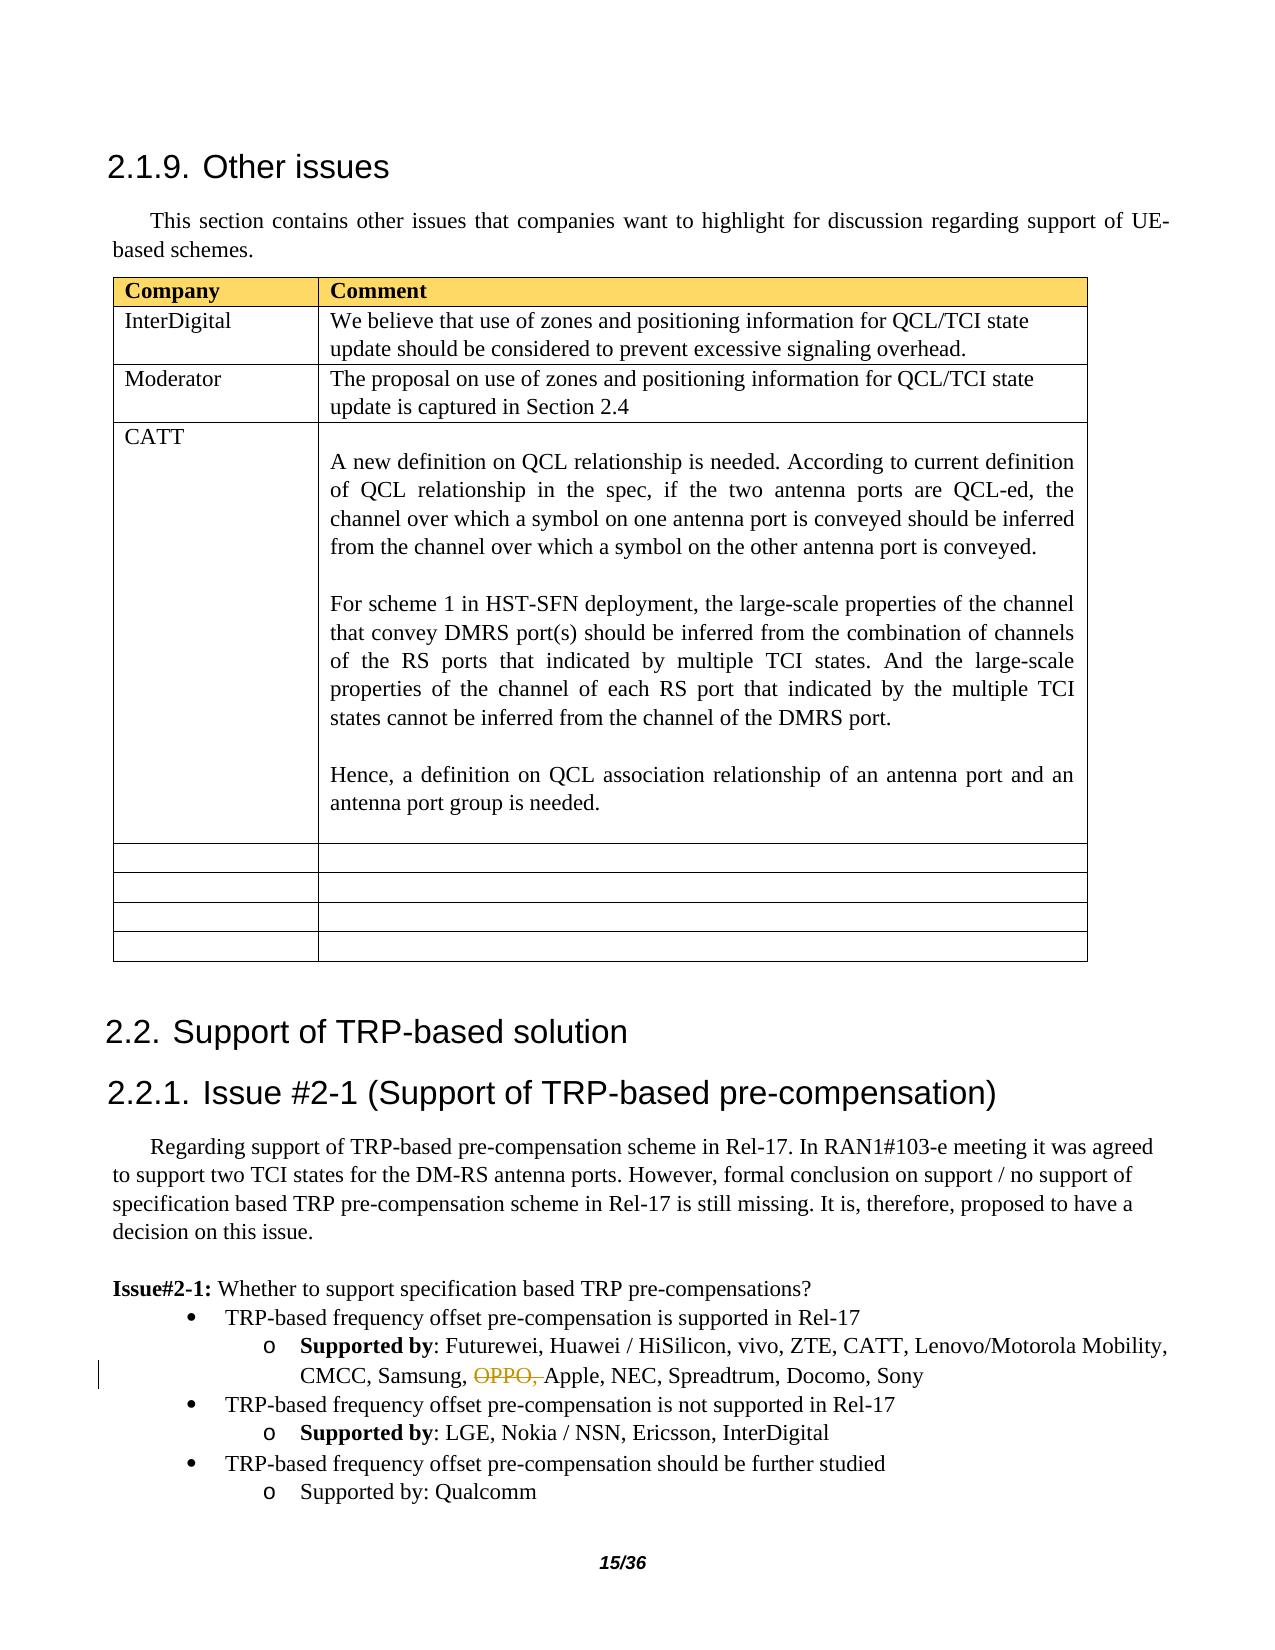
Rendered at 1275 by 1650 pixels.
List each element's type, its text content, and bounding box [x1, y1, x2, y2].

table_header Comment [319, 278, 1087, 306]
table_cell [114, 932, 318, 961]
table_cell [319, 932, 1087, 961]
text This section contains other issues that companies want to highlight for discussion regarding support of UE-based schemes. [112, 207, 1172, 262]
list TRP-based frequency offset pre-compensation is supported in Rel-17 [187, 1303, 1172, 1330]
table_cell [319, 873, 1087, 902]
table_cell [319, 844, 1087, 872]
table_cell CATT [114, 423, 318, 843]
table_cell [114, 873, 318, 902]
text Regarding support of TRP-based pre-compensation scheme in Rel-17. In RAN1#103-e meeting it was agreed to support two TCI states for the DM-RS antenna ports. However, formal conclusion on support / no support of specification based TRP pre-compensation scheme in Rel-17 is still missing. It is, therefore, proposed to have a decision on this issue. [112, 1133, 1172, 1244]
table_cell The proposal on use of zones and positioning information for QCL/TCI state update is captured in Section 2.4 [319, 365, 1087, 422]
table_cell [319, 903, 1087, 931]
subtitle Support of TRP-based solution [105, 1012, 1172, 1051]
table_cell [114, 903, 318, 931]
subtitle Issue #2-1 (Support of TRP-based pre-compensation) [107, 1073, 1172, 1111]
table_cell We believe that use of zones and positioning information for QCL/TCI state update should be considered to prevent excessive signaling overhead. [319, 307, 1087, 364]
table_header Company [114, 278, 318, 306]
list Supported by: Futurewei, Huawei / HiSilicon, vivo, ZTE, CATT, Lenovo/Motorola Mobility, CMCC, Samsung, Apple, NEC, Spreadtrum, Docomo, Sony [262, 1332, 1172, 1389]
text Issue#2-1: Whether to support specification based TRP pre-compensations? [112, 1275, 1172, 1301]
subtitle Other issues [107, 147, 1172, 185]
table_cell [114, 844, 318, 872]
list Supported by: Qualcomm [262, 1478, 1172, 1506]
table_cell Moderator [114, 365, 318, 422]
list TRP-based frequency offset pre-compensation is not supported in Rel-17 [187, 1391, 1172, 1417]
table_cell A new definition on QCL relationship is needed. According to current definition of QCL relationship in the spec, if the two antenna ports are QCL-ed, the channel over which a symbol on one antenna port is conveyed should be inferred from the channel over which a symbol on the other antenna port is conveyed. For scheme 1 in HST-SFN deployment, the large-scale properties of the channel that convey DMRS port(s) should be inferred from the combination of channels of the RS ports that indicated by multiple TCI states. And the large-scale properties of the channel of each RS port that indicated by the multiple TCI states cannot be inferred from the channel of the DMRS port. Hence, a definition on QCL association relationship of an antenna port and an antenna port group is needed. [319, 423, 1087, 843]
table_cell InterDigital [114, 307, 318, 364]
list Supported by: LGE, Nokia / NSN, Ericsson, InterDigital [262, 1419, 1172, 1447]
list TRP-based frequency offset pre-compensation should be further studied [187, 1449, 1172, 1476]
